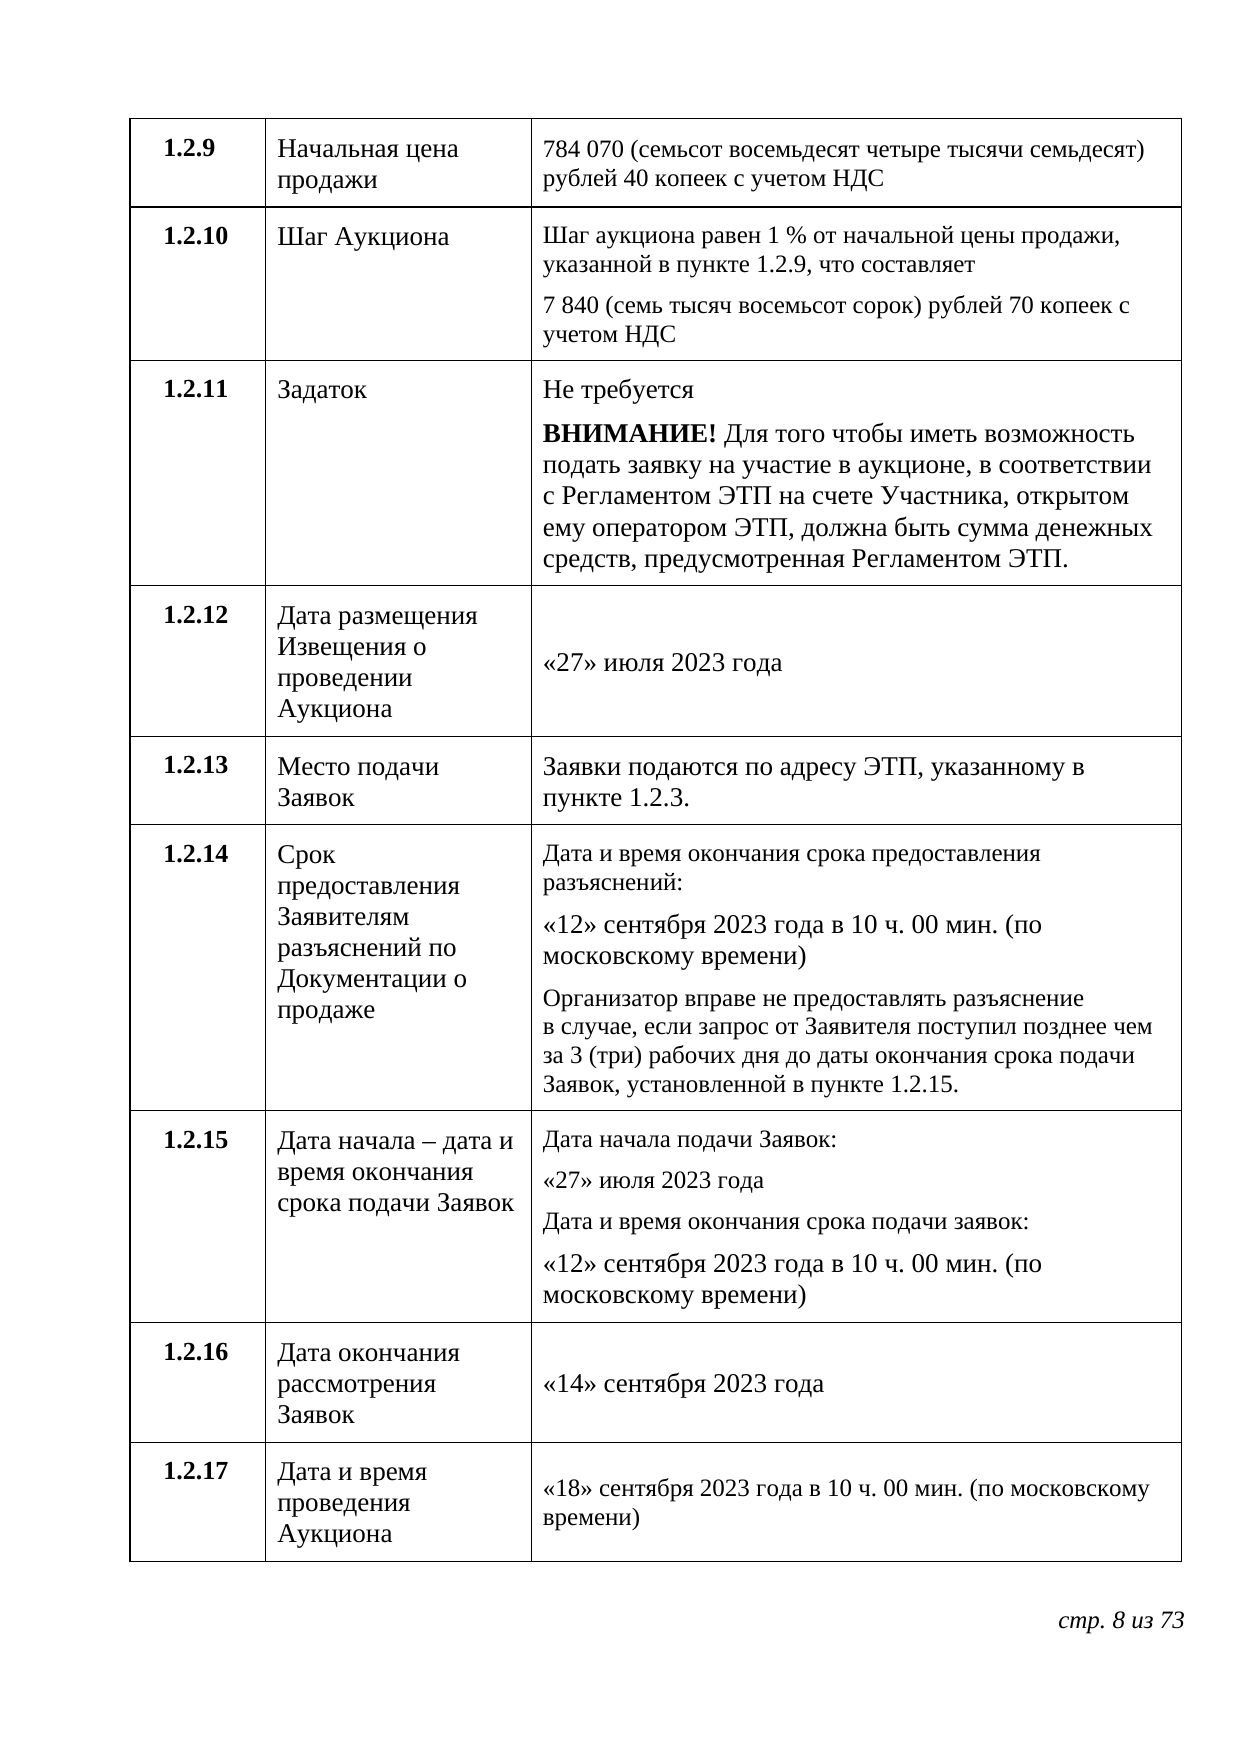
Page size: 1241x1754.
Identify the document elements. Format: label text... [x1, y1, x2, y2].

table_cell [131, 208, 265, 360]
table_cell Дата и время проведения Аукциона [266, 1443, 531, 1561]
table_cell [131, 737, 265, 824]
table_cell [131, 586, 265, 736]
table_cell Шаг аукциона равен 1 % от начальной цены продажи, указанной в пункте 1.2.9, что составляет 7 840 (семь тысяч восемьсот сорок) рублей 70 копеек с учетом НДС [532, 208, 1181, 360]
table_cell Начальная цена продажи [266, 119, 531, 206]
table_cell [131, 361, 265, 585]
table_cell Не требуется ВНИМАНИЕ! Для того чтобы иметь возможность подать заявку на участие в аукционе, в соответствии с Регламентом ЭТП на счете Участника, открытом ему оператором ЭТП, должна быть сумма денежных средств, предусмотренная Регламентом ЭТП. [532, 361, 1181, 585]
table_cell Дата начала подачи Заявок: «27» июля 2023 года Дата и время окончания срока подачи заявок: «12» сентября 2023 года в 10 ч. 00 мин. (по московскому времени) [532, 1111, 1181, 1322]
table_cell Срок предоставления Заявителям разъяснений по Документации о продаже [266, 825, 531, 1110]
table_cell Место подачи Заявок [266, 737, 531, 824]
table_cell [131, 1443, 265, 1561]
table_cell Дата и время окончания срока предоставления разъяснений: «12» сентября 2023 года в 10 ч. 00 мин. (по московскому времени) Организатор вправе не предоставлять разъяснение в случае, если запрос от Заявителя поступил позднее чем за 3 (три) рабочих дня до даты окончания срока подачи Заявок, установленной в пункте 1.2.15. [532, 825, 1181, 1110]
table_cell [131, 1111, 265, 1322]
table_cell [131, 119, 265, 206]
table_cell 784 070 (семьсот восемьдесят четыре тысячи семьдесят) рублей 40 копеек с учетом НДС [532, 119, 1181, 206]
table_cell Заявки подаются по адресу ЭТП, указанному в пункте 1.2.3. [532, 737, 1181, 824]
table_cell Дата размещения Извещения о проведении Аукциона [266, 586, 531, 736]
table_cell Дата начала – дата и время окончания срока подачи Заявок [266, 1111, 531, 1322]
table_cell Задаток [266, 361, 531, 585]
table_cell [131, 825, 265, 1110]
table_cell Шаг Аукциона [266, 208, 531, 360]
table_cell Дата окончания рассмотрения Заявок [266, 1323, 531, 1442]
table_cell «27» июля 2023 года [532, 586, 1181, 736]
table_cell [131, 1323, 265, 1442]
table_cell «18» сентября 2023 года в 10 ч. 00 мин. (по московскому времени) [532, 1443, 1181, 1561]
table_cell «14» сентября 2023 года [532, 1323, 1181, 1442]
